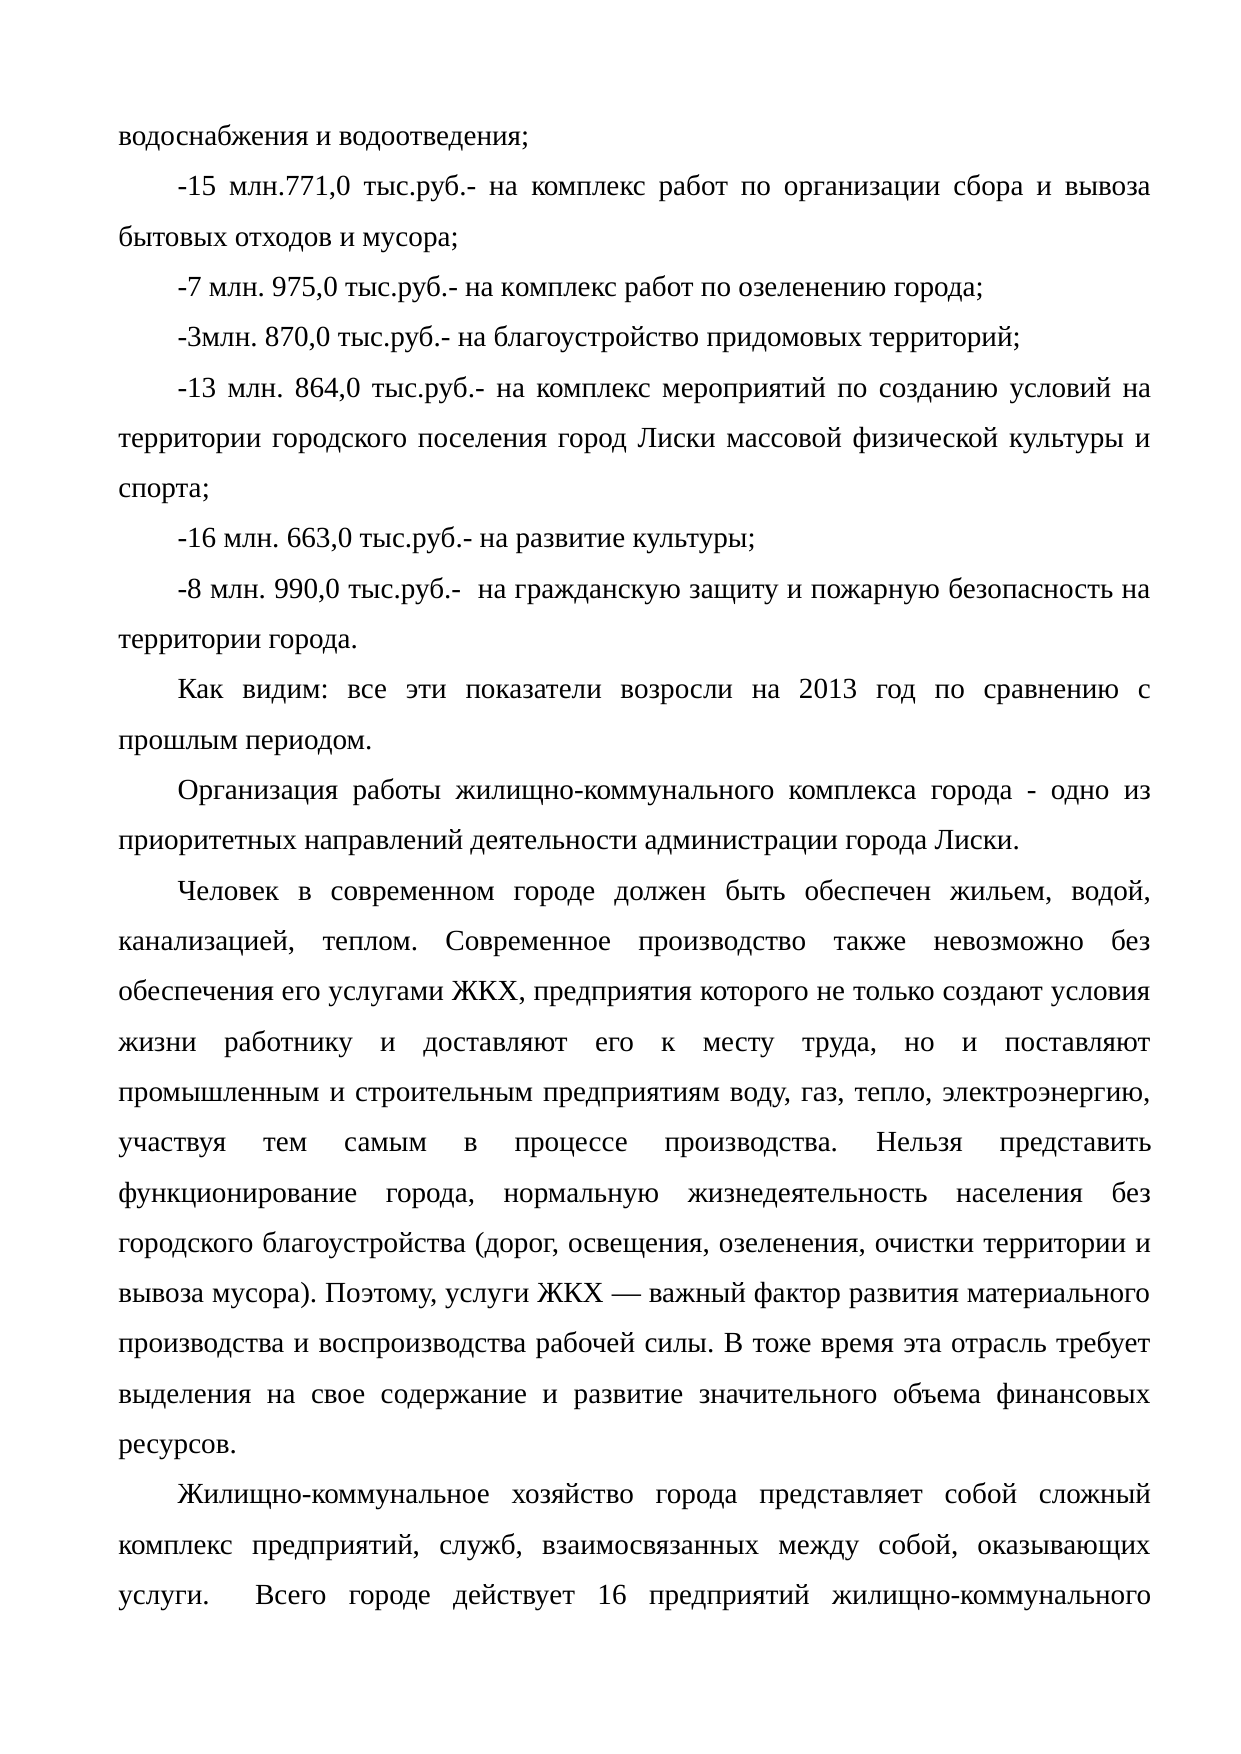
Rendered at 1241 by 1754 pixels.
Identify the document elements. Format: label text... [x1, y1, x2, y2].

text -7 млн. 975,0 тыс.руб.- на комплекс работ по озеленению города; [118, 269, 1152, 303]
text -16 млн. 663,0 тыс.руб.- на развитие культуры; [118, 521, 1152, 554]
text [118, 1477, 1152, 1611]
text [118, 118, 1152, 152]
text Организация работы жилищно-коммунального комплекса города - одно из приоритетных направлений деятельности администрации города Лиски. [118, 772, 1152, 856]
text -15 млн.771,0 тыс.руб.- на комплекс работ по организации сбора и вывоза бытовых отходов и мусора; [118, 168, 1152, 252]
text -13 млн. 864,0 тыс.руб.- на комплекс мероприятий по созданию условий на территории городского поселения город Лиски массовой физической культуры и спорта; [118, 370, 1152, 504]
text -3млн. 870,0 тыс.руб.- на благоустройство придомовых территорий; [118, 319, 1152, 353]
text -8 млн. 990,0 тыс.руб.- на гражданскую защиту и пожарную безопасность на территории города. [118, 571, 1152, 655]
text Человек в современном городе должен быть обеспечен жильем, водой, канализацией, теплом. Современное производство также невозможно без обеспечения его услугами ЖКХ, предприятия которого не только создают условия жизни работнику и доставляют его к месту труда, но и поставляют промышленным и строительным предприятиям воду, газ, тепло, электроэнергию, участвуя тем самым в процессе производства. Нельзя представить функционирование города, нормальную жизнедеятельность населения без городского благоустройства (дорог, освещения, озеленения, очистки территории и вывоза мусора). Поэтому, услуги ЖКХ — важный фактор развития материального производства и воспроизводства рабочей силы. В тоже время эта отрасль требует выделения на свое содержание и развитие значительного объема финансовых ресурсов. [118, 873, 1152, 1460]
text Как видим: все эти показатели возросли на 2013 год по сравнению с прошлым периодом. [118, 672, 1152, 755]
